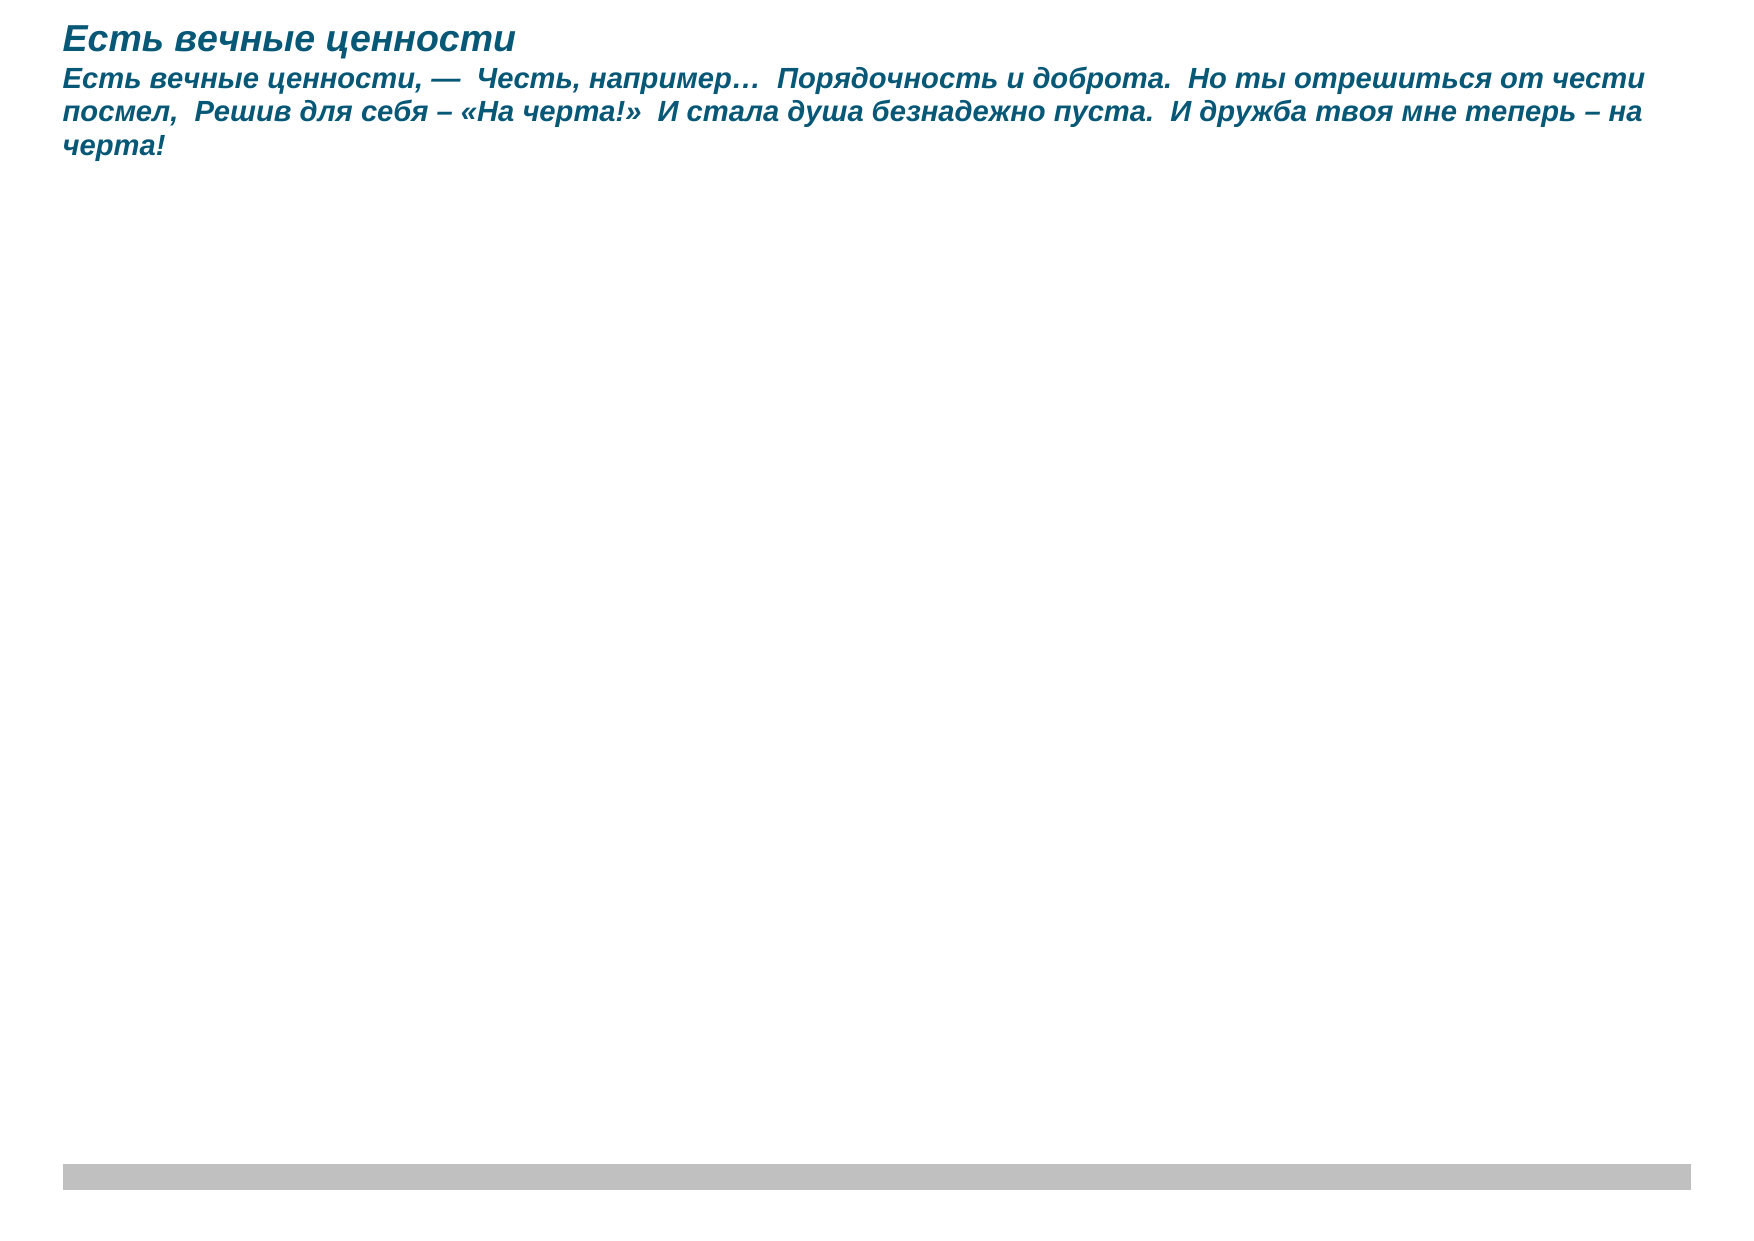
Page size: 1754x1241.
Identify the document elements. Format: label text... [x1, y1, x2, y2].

text Есть вечные ценности, — [62, 61, 1691, 161]
subtitle Есть вечные ценности [62, 17, 1691, 60]
